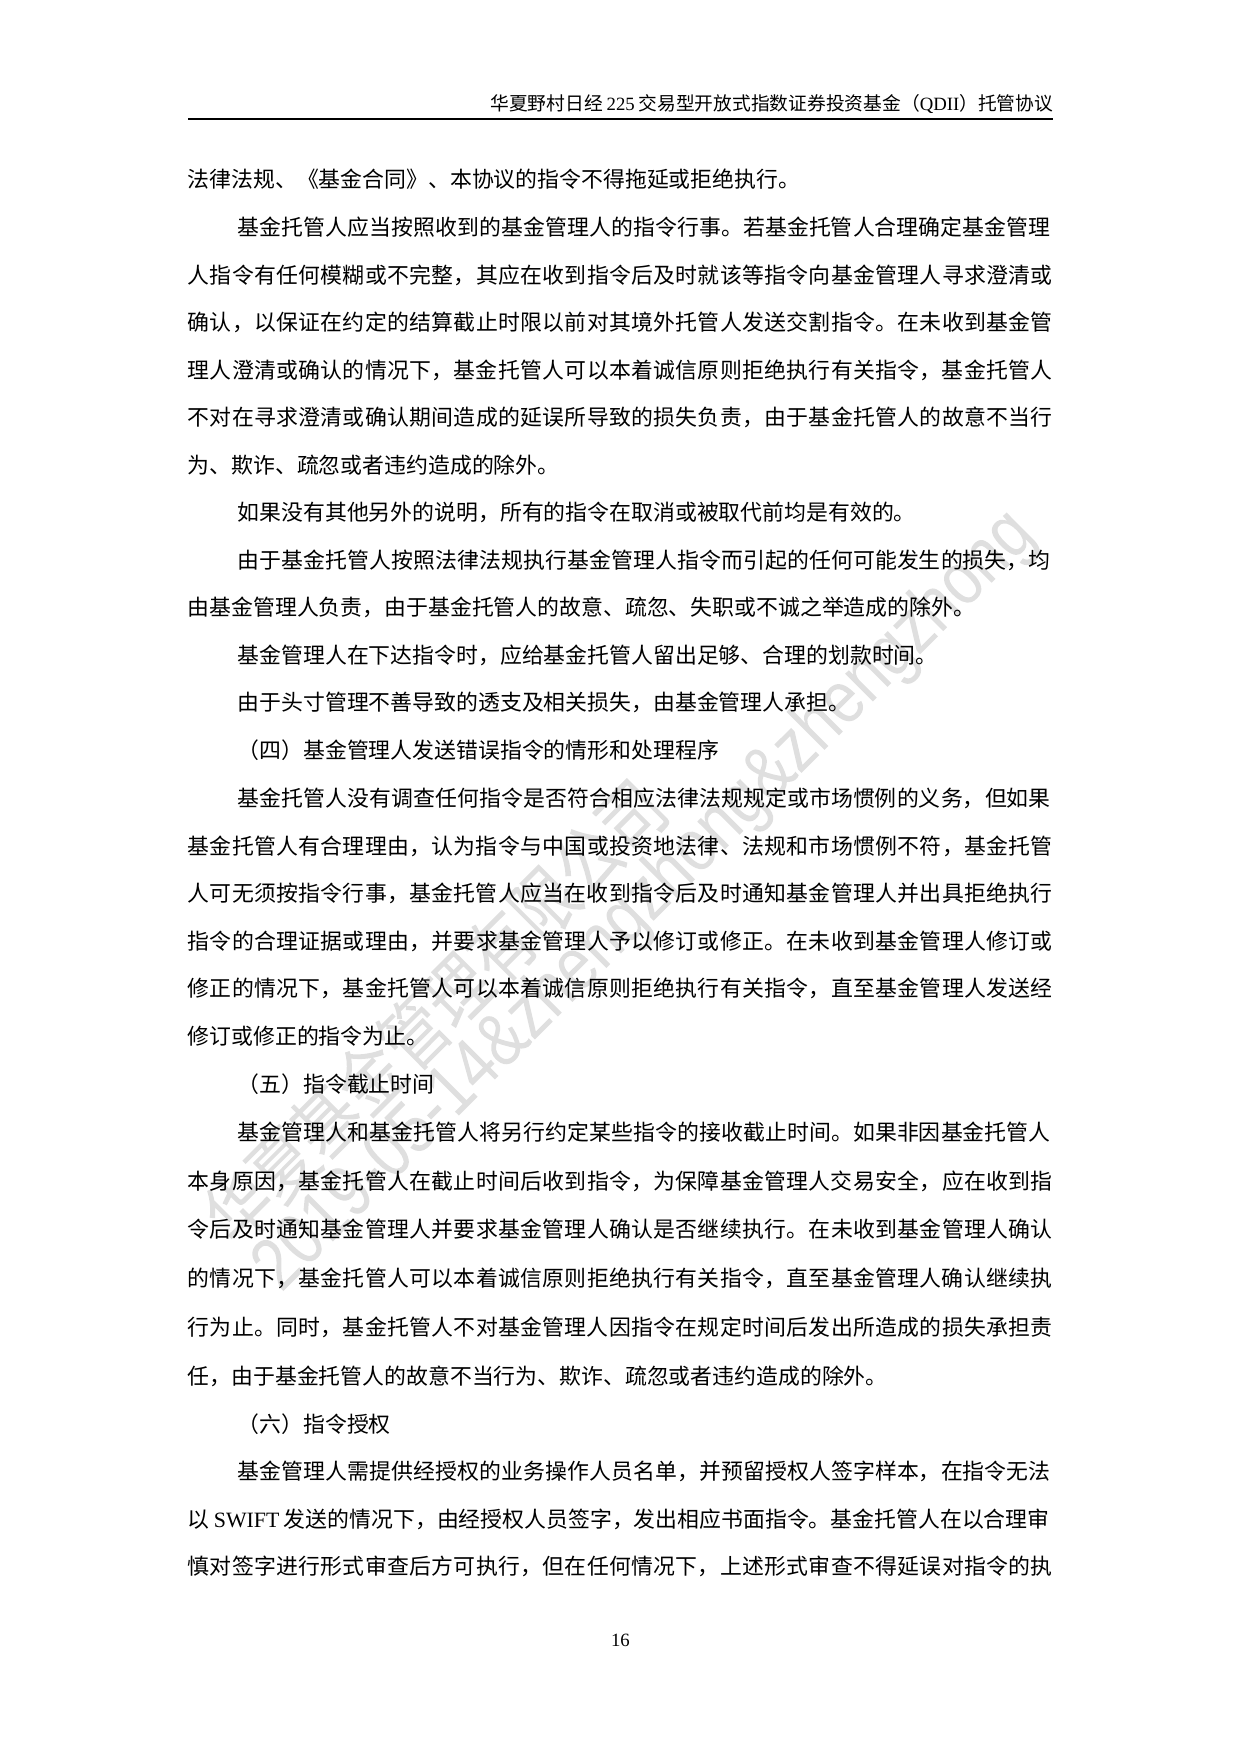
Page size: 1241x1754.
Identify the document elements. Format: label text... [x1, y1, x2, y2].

text 基金托管人应当按照收到的基金管理人的指令行事。若基金托管人合理确定基金管理人指令有任何模糊或不完整，其应在收到指令后及时就该等指令向基金管理人寻求澄清或确认，以保证在约定的结算截止时限以前对其境外托管人发送交割指令。在未收到基金管理人澄清或确认的情况下，基金托管人可以本着诚信原则拒绝执行有关指令，基金托管人不对在寻求澄清或确认期间造成的延误所导致的损失负责，由于基金托管人的故意不当行为、欺诈、疏忽或者违约造成的除外。 [187, 210, 1053, 479]
text 基金管理人在下达指令时，应给基金托管人留出足够、合理的划款时间。 [187, 638, 1053, 669]
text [187, 1454, 1053, 1581]
text （四）基金管理人发送错误指令的情形和处理程序 [187, 733, 1053, 765]
text （五）指令截止时间 [187, 1066, 1053, 1099]
text 由于头寸管理不善导致的透支及相关损失，由基金管理人承担。 [187, 685, 1053, 717]
text 由于基金托管人按照法律法规执行基金管理人指令而引起的任何可能发生的损失，均由基金管理人负责，由于基金托管人的故意、疏忽、失职或不诚之举造成的除外。 [187, 543, 1053, 622]
text 如果没有其他另外的说明，所有的指令在取消或被取代前均是有效的。 [187, 495, 1053, 527]
text 基金管理人和基金托管人将另行约定某些指令的接收截止时间。如果非因基金托管人本身原因，基金托管人在截止时间后收到指令，为保障基金管理人交易安全，应在收到指令后及时通知基金管理人并要求基金管理人确认是否继续执行。在未收到基金管理人确认的情况下，基金托管人可以本着诚信原则拒绝执行有关指令，直至基金管理人确认继续执行为止。同时，基金托管人不对基金管理人因指令在规定时间后发出所造成的损失承担责任，由于基金托管人的故意不当行为、欺诈、疏忽或者违约造成的除外。 [187, 1114, 1053, 1391]
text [187, 162, 1053, 194]
text （六）指令授权 [187, 1407, 1053, 1438]
text 基金托管人没有调查任何指令是否符合相应法律法规规定或市场惯例的义务，但如果基金托管人有合理理由，认为指令与中国或投资地法律、法规和市场惯例不符，基金托管人可无须按指令行事，基金托管人应当在收到指令后及时通知基金管理人并出具拒绝执行指令的合理证据或理由，并要求基金管理人予以修订或修正。在未收到基金管理人修订或修正的情况下，基金托管人可以本着诚信原则拒绝执行有关指令，直至基金管理人发送经修订或修正的指令为止。 [187, 781, 1053, 1050]
